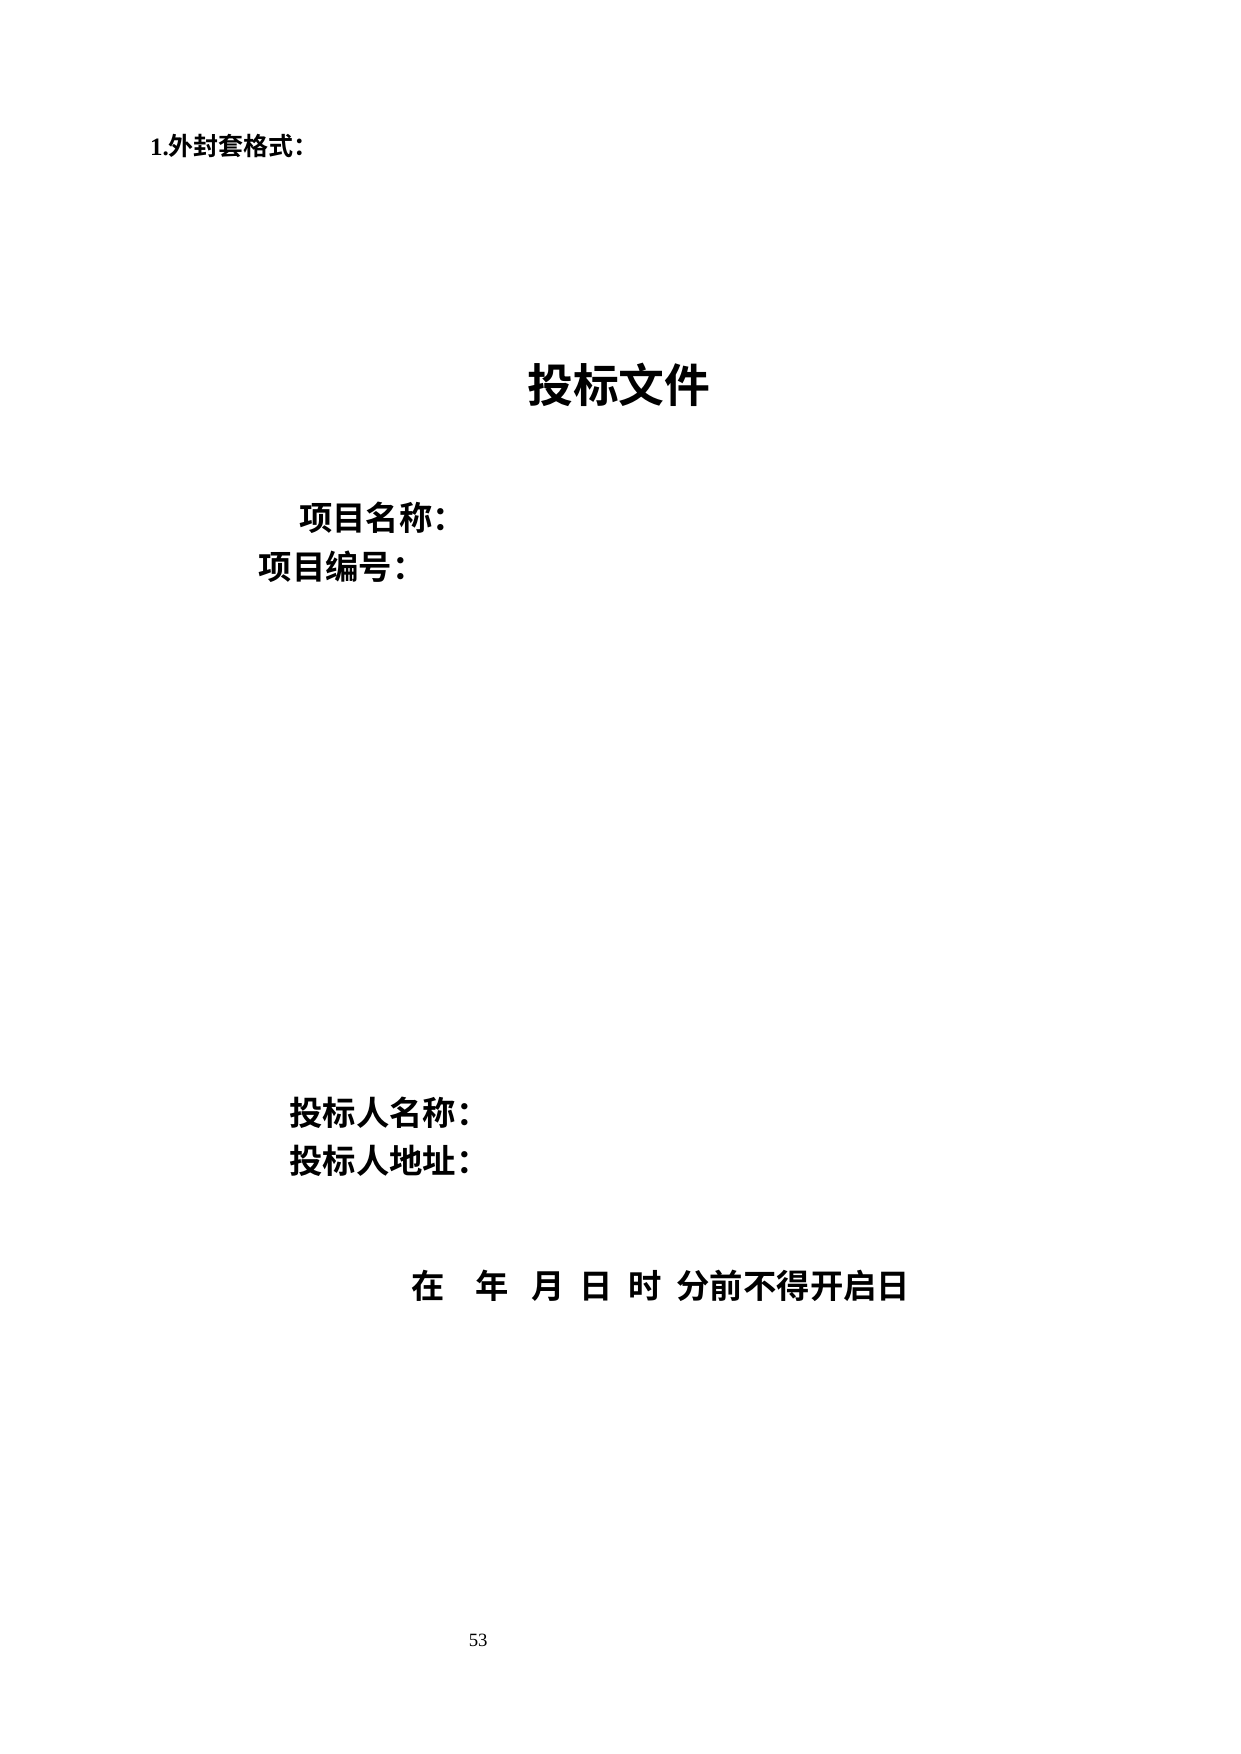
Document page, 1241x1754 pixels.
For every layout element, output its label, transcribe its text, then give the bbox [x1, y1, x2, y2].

text 投标文件 [150, 349, 1087, 416]
text 1.外封套格式： [150, 126, 1087, 162]
text 项目名称： [150, 492, 1087, 540]
text 在 年 月 日 时 分前不得开启日 [150, 1260, 1087, 1308]
text 投标人地址： [150, 1135, 1087, 1183]
text 项目编号： [150, 540, 1087, 589]
text 投标人名称： [150, 1087, 1087, 1135]
